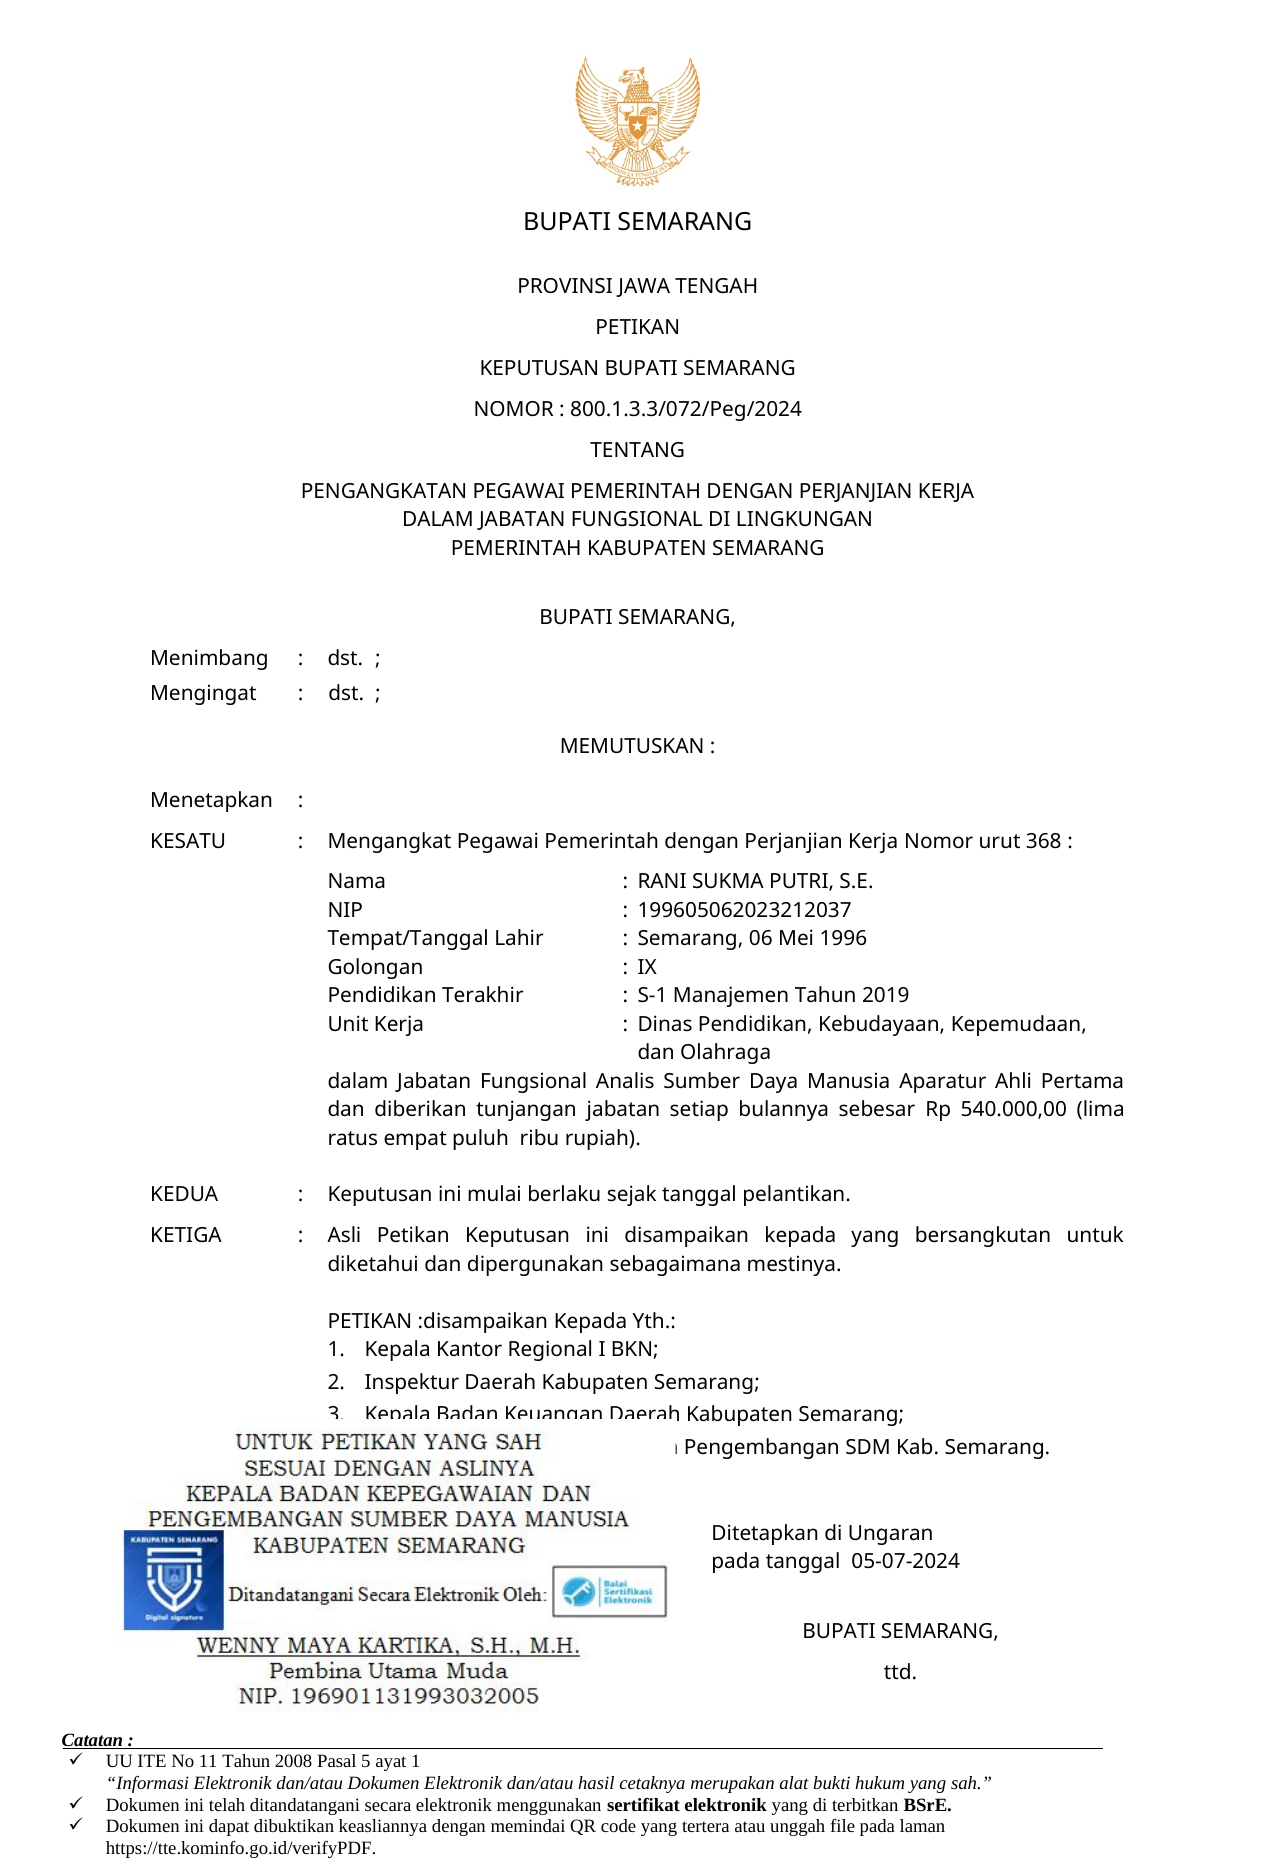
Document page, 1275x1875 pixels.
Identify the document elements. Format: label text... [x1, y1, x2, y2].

text Nama : RANI SUKMA PUTRI, S.E. [327, 867, 1125, 895]
text PENGANGKATAN PEGAWAI PEMERINTAH DENGAN PERJANJIAN KERJA [150, 476, 1125, 504]
text Ditetapkan di Ungaran [711, 1518, 1125, 1546]
text KEDUA : Keputusan ini mulai berlaku sejak tanggal pelantikan. [150, 1179, 1125, 1208]
text Menimbang : dst. ; [150, 643, 1125, 672]
text Tempat/Tanggal Lahir : Semarang, 06 Mei 1996 [327, 923, 1125, 952]
text PEMERINTAH KABUPATEN SEMARANG [150, 533, 1125, 561]
text PROVINSI JAWA TENGAH [150, 271, 1125, 300]
text Unit Kerja : Dinas Pendidikan, Kebudayaan, Kepemudaan, dan Olahraga [327, 1009, 1125, 1066]
text KEPUTUSAN BUPATI [150, 353, 1125, 382]
list 1. Kepala Kantor Regional I BKN; [327, 1334, 1125, 1363]
text NIP : 199605062023212037 [327, 895, 1125, 923]
text pada tanggal 05-07-2024 [711, 1546, 1125, 1575]
text NOMOR : 800.1.3.3/072/Peg/2024 [150, 394, 1125, 423]
text BUPATI , [676, 1616, 1125, 1644]
list 2. Inspektur Daerah Kabupaten ; [327, 1367, 1125, 1395]
list 3. Kepala Badan Keuangan Daerah Kabupaten ; [327, 1399, 1125, 1428]
text DALAM JABATAN FUNGSIONAL DI LINGKUNGAN [150, 504, 1125, 533]
text TENTANG [150, 435, 1125, 463]
picture [567, 51, 708, 192]
text MEMUTUSKAN : [150, 731, 1125, 760]
text ttd. [676, 1657, 1125, 1685]
text KESATU : Mengangkat Pegawai Pemerintah dengan Perjanjian Kerja Nomor urut 368 : [150, 826, 1125, 854]
text BUPATI , [150, 602, 1125, 631]
list 4. Kepala Badan Kepegawaian dan Pengembangan SDM Kab. . [676, 1432, 1125, 1460]
text PETIKAN :disampaikan Kepada Yth.: [150, 1306, 1125, 1334]
text Mengingat : dst. ; [150, 678, 1125, 706]
text KETIGA : Asli Petikan Keputusan ini disampaikan kepada yang bersangkutan untuk diketahui dan dipergunakan sebagaimana mestinya. [150, 1220, 1125, 1277]
text PETIKAN [150, 312, 1125, 341]
text Menetapkan : [150, 785, 1125, 813]
text Pendidikan Terakhir : S-1 Manajemen Tahun 2019 [327, 980, 1125, 1009]
text Golongan : IX [327, 952, 1125, 980]
text BUPATI SEMARANG [150, 203, 1125, 237]
picture [114, 1419, 676, 1720]
text dalam Jabatan Fungsional Analis Sumber Daya Manusia Aparatur Ahli Pertama dan diberikan tunjangan jabatan setiap bulannya sebesar Rp 540.000,00 (lima ratus empat puluh ribu rupiah). [327, 1066, 1125, 1151]
